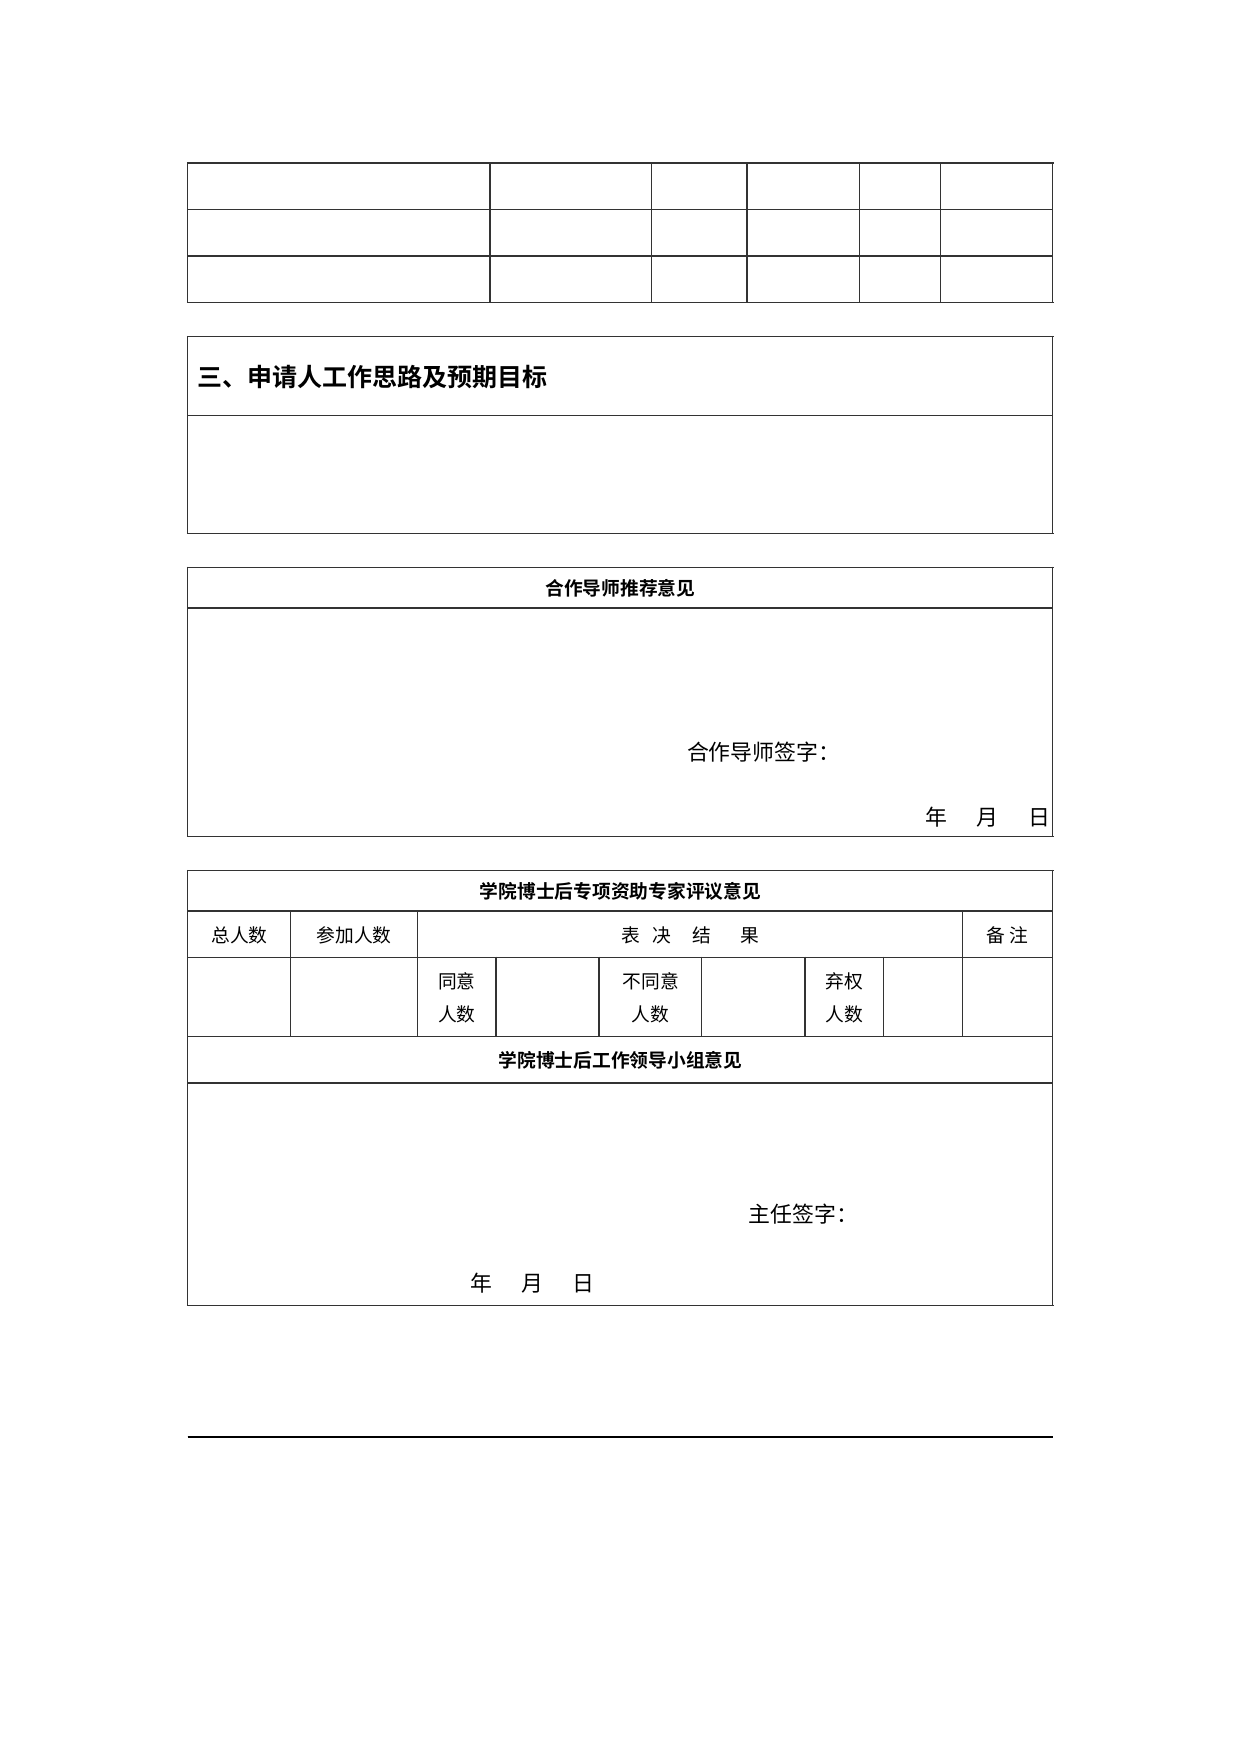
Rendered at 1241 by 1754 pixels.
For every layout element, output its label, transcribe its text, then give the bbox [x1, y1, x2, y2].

table_header 学院博士后专项资助专家评议意见 [188, 871, 1052, 910]
table_cell [188, 958, 290, 1036]
table_cell [748, 210, 859, 255]
table_cell [748, 257, 859, 302]
table_cell 合作导师签字： 年 月 日 [188, 609, 1052, 836]
table_cell 同意 人数 [418, 958, 495, 1036]
table_cell [884, 958, 962, 1036]
table_cell [702, 958, 804, 1036]
table_cell [188, 257, 489, 302]
table_cell [652, 257, 746, 302]
table_cell [941, 164, 1052, 208]
table_header 合作导师推荐意见 [188, 568, 1052, 607]
table_cell [941, 210, 1052, 255]
table_cell [291, 958, 417, 1036]
table_cell 不同意 人数 [600, 958, 701, 1036]
table_cell [188, 210, 489, 255]
table_cell [860, 164, 940, 208]
table_cell [497, 958, 598, 1036]
table_cell [188, 164, 489, 208]
table_cell [491, 210, 651, 255]
table_cell [860, 257, 940, 302]
table_cell [748, 164, 859, 208]
table_cell 主任签字： 年 月 日 [188, 1084, 1052, 1304]
table_cell [652, 164, 746, 208]
table_cell [963, 958, 1052, 1036]
table_cell 学院博士后工作领导小组意见 [188, 1037, 1052, 1082]
table_cell [860, 210, 940, 255]
table_cell [188, 416, 1052, 533]
table_cell [491, 257, 651, 302]
table_cell [941, 257, 1052, 302]
table_cell [491, 164, 651, 208]
table_cell 总人数 [188, 912, 290, 957]
table_cell 弃权 人数 [806, 958, 883, 1036]
table_cell 参加人数 [291, 912, 417, 957]
table_cell 表 决 结 果 [418, 912, 962, 957]
table_cell [652, 210, 746, 255]
table_cell 备 注 [963, 912, 1052, 957]
table_header 三、申请人工作思路及预期目标 [188, 337, 1052, 415]
